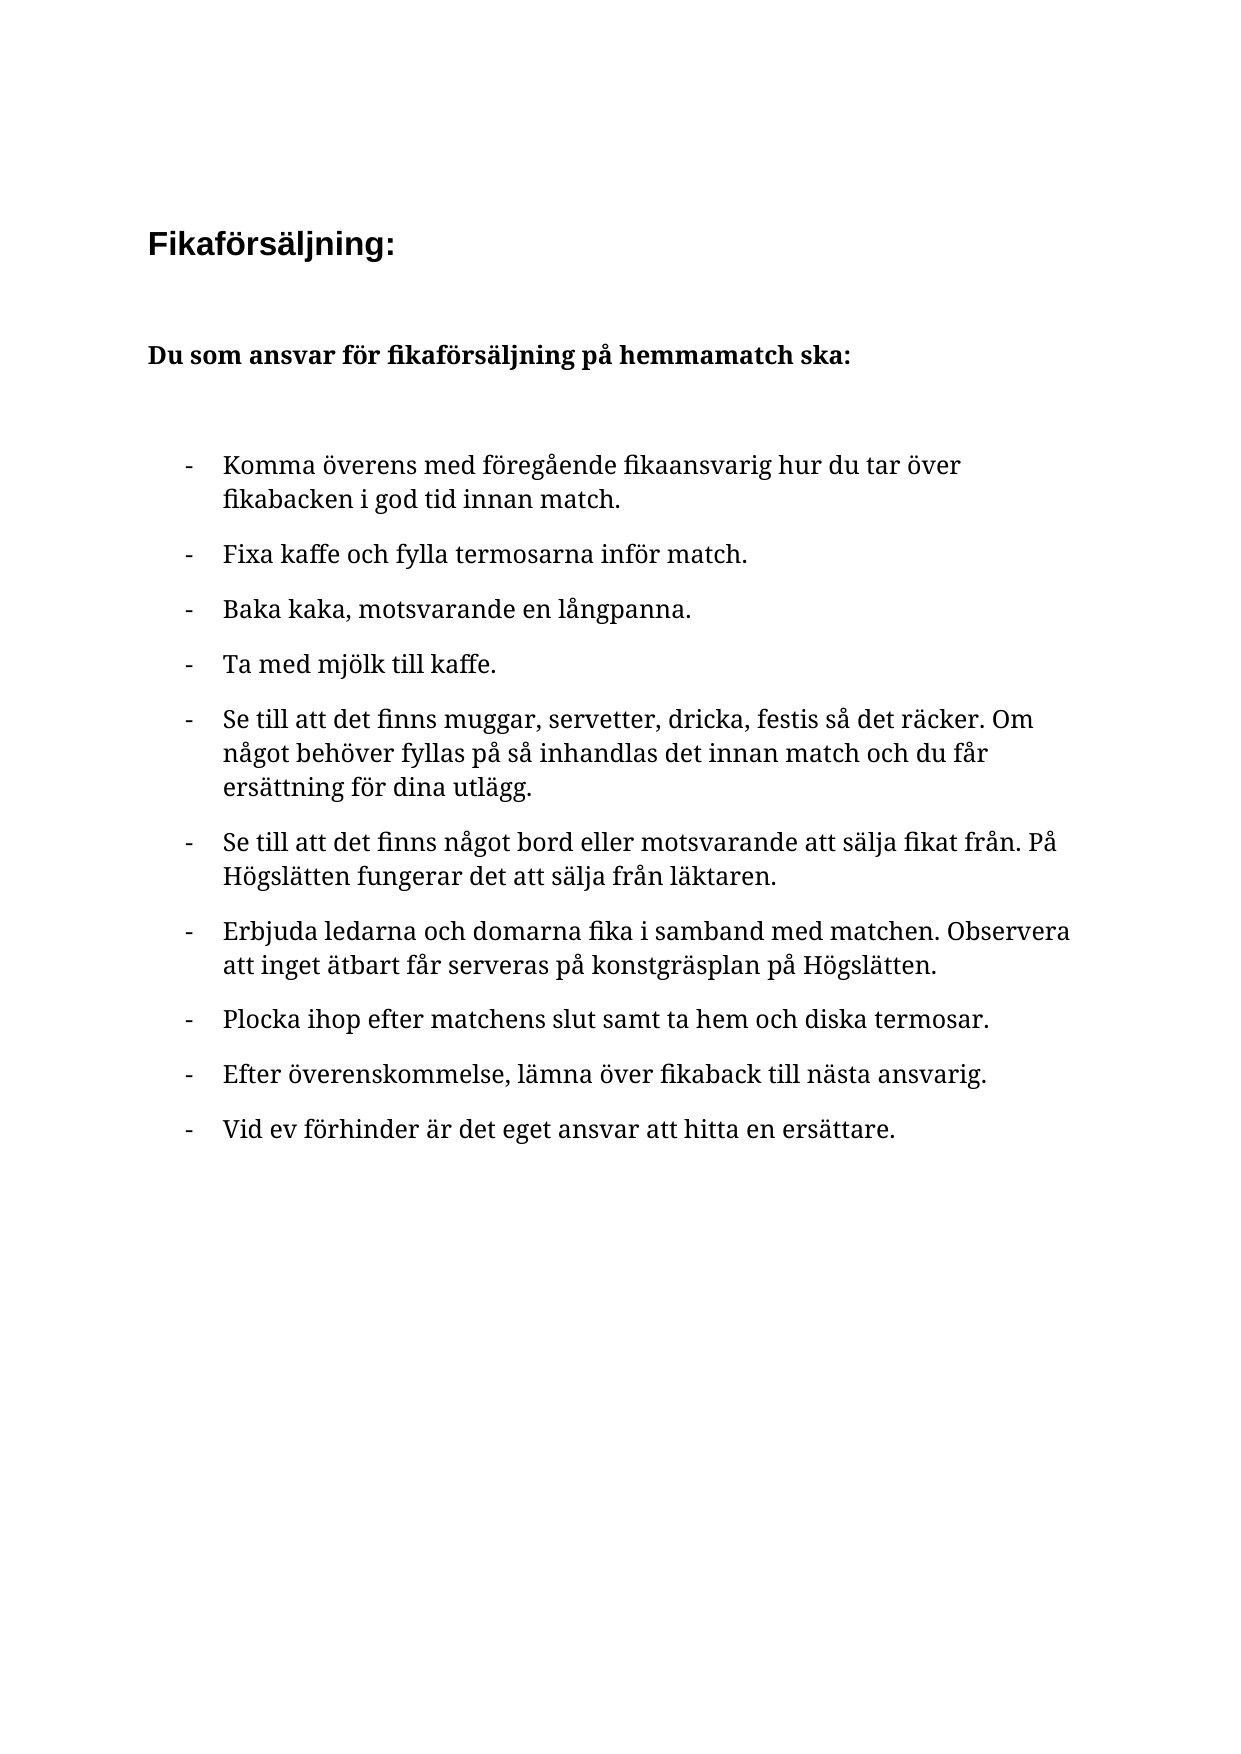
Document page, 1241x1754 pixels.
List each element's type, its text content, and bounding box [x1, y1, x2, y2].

list Erbjuda ledarna och domarna fika i samband med matchen. Observera att inget ätbart får serveras på konstgräsplan på Högslätten. [185, 913, 1093, 981]
list Fixa kaffe och fylla termosarna inför match. [185, 537, 1093, 571]
list Vid ev förhinder är det eget ansvar att hitta en ersättare. [185, 1112, 1093, 1146]
list Se till att det finns muggar, servetter, dricka, festis så det räcker. Om något behöver fyllas på så inhandlas det innan match och du får ersättning för dina utlägg. [185, 701, 1093, 803]
text Du som ansvar för fikaförsäljning på hemmamatch ska: [148, 338, 1093, 372]
list Baka kaka, motsvarande en långpanna. [185, 591, 1093, 626]
list Ta med mjölk till kaffe. [185, 646, 1093, 680]
list Plocka ihop efter matchens slut samt ta hem och diska termosar. [185, 1002, 1093, 1036]
list Efter överenskommelse, lämna över fikaback till nästa ansvarig. [185, 1057, 1093, 1091]
list Komma överens med föregående fikaansvarig hur du tar över fikabacken i god tid innan match. [185, 448, 1093, 516]
list Se till att det finns något bord eller motsvarande att sälja fikat från. På Högslätten fungerar det att sälja från läktaren. [185, 824, 1093, 892]
subtitle Fikaförsäljning: [148, 223, 1093, 262]
